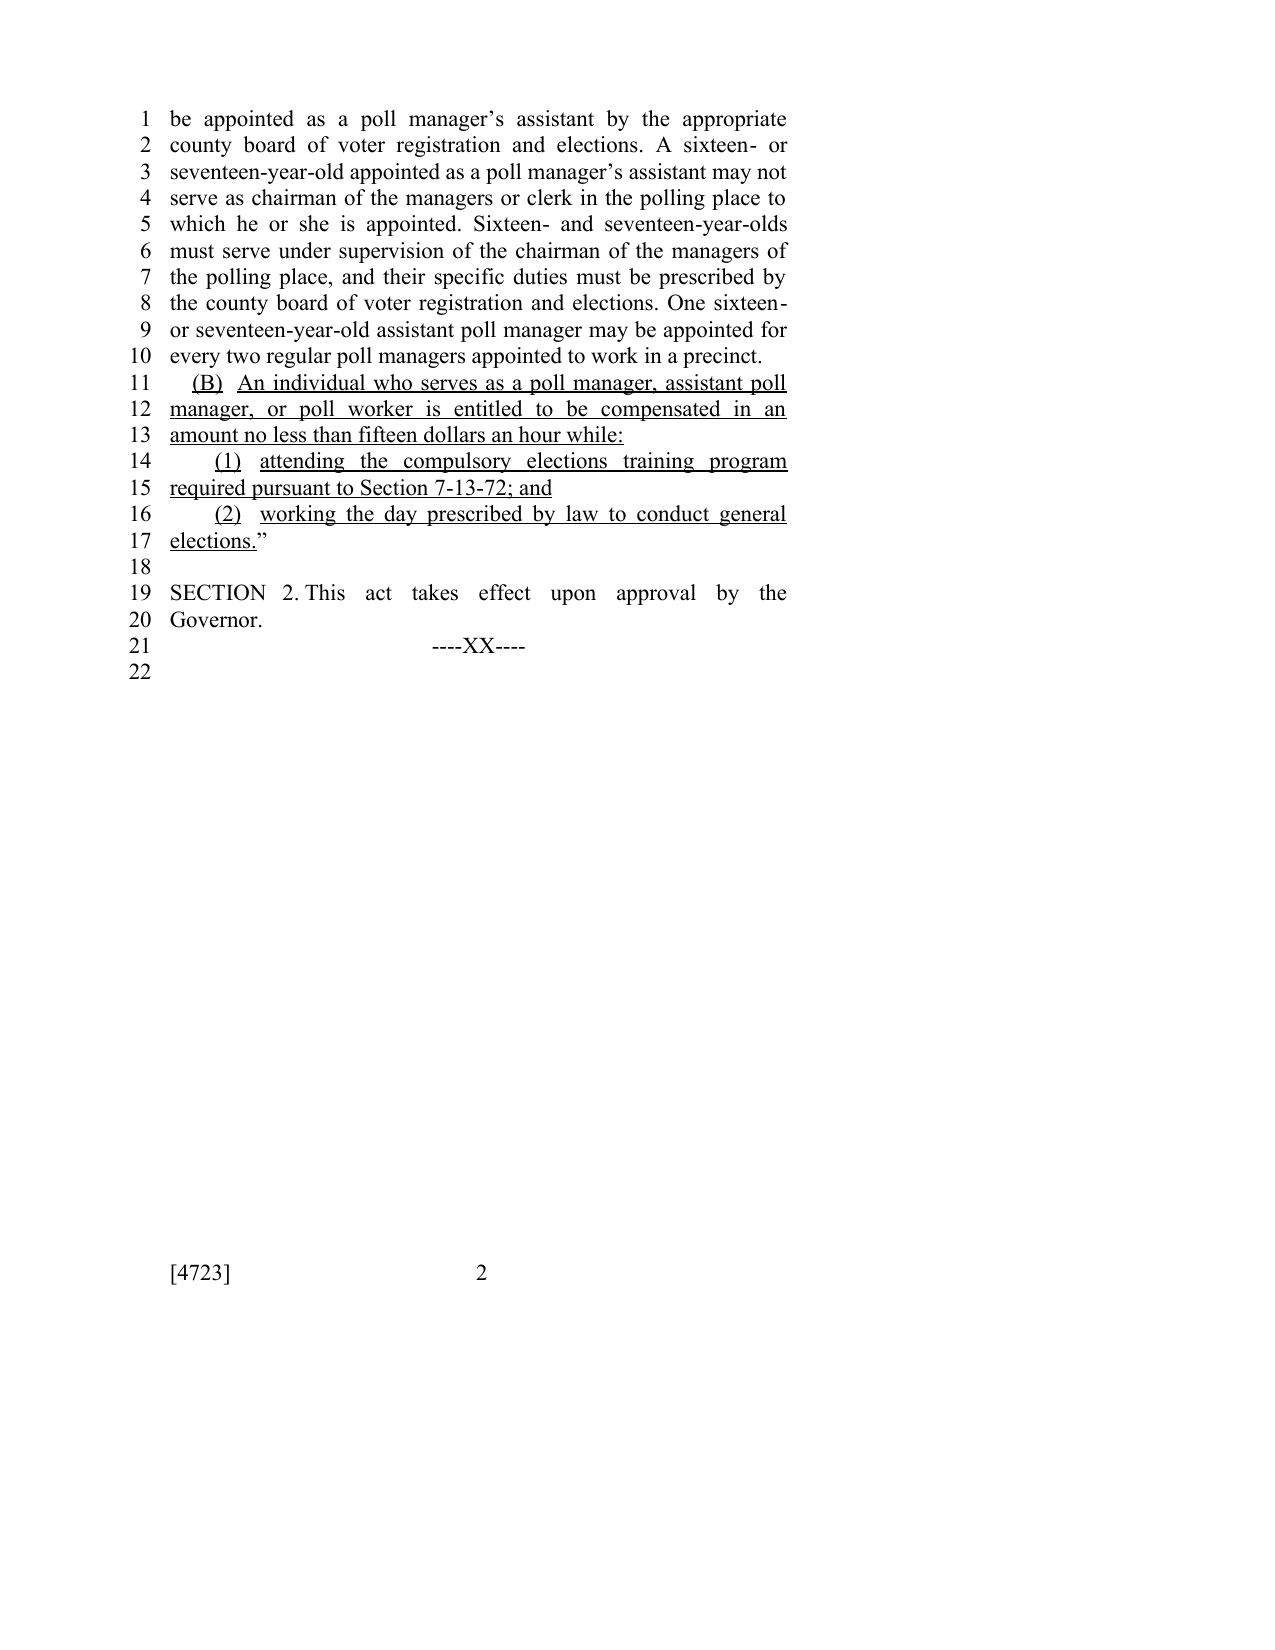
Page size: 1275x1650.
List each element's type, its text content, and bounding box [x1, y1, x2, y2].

text (B) An individual who serves as a poll manager, assistant poll manager, or poll worker is entitled to be compensated in an amount no less than fifteen dollars an hour while: [169, 368, 787, 418]
text SECTION 2. This act takes effect upon approval by the Governor. [169, 579, 787, 632]
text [169, 105, 787, 368]
text (1) attending the compulsory elections training program required pursuant to Section 7-13-72; and [169, 448, 787, 500]
text ----XX---- [169, 632, 787, 658]
text (2) working the day prescribed by law to conduct general elections.” [169, 500, 787, 553]
text (B) An individual who serves as a poll manager, assistant poll manager, or poll worker is entitled to be compensated in an amount no less than fifteen dollars an hour while: [169, 419, 787, 448]
